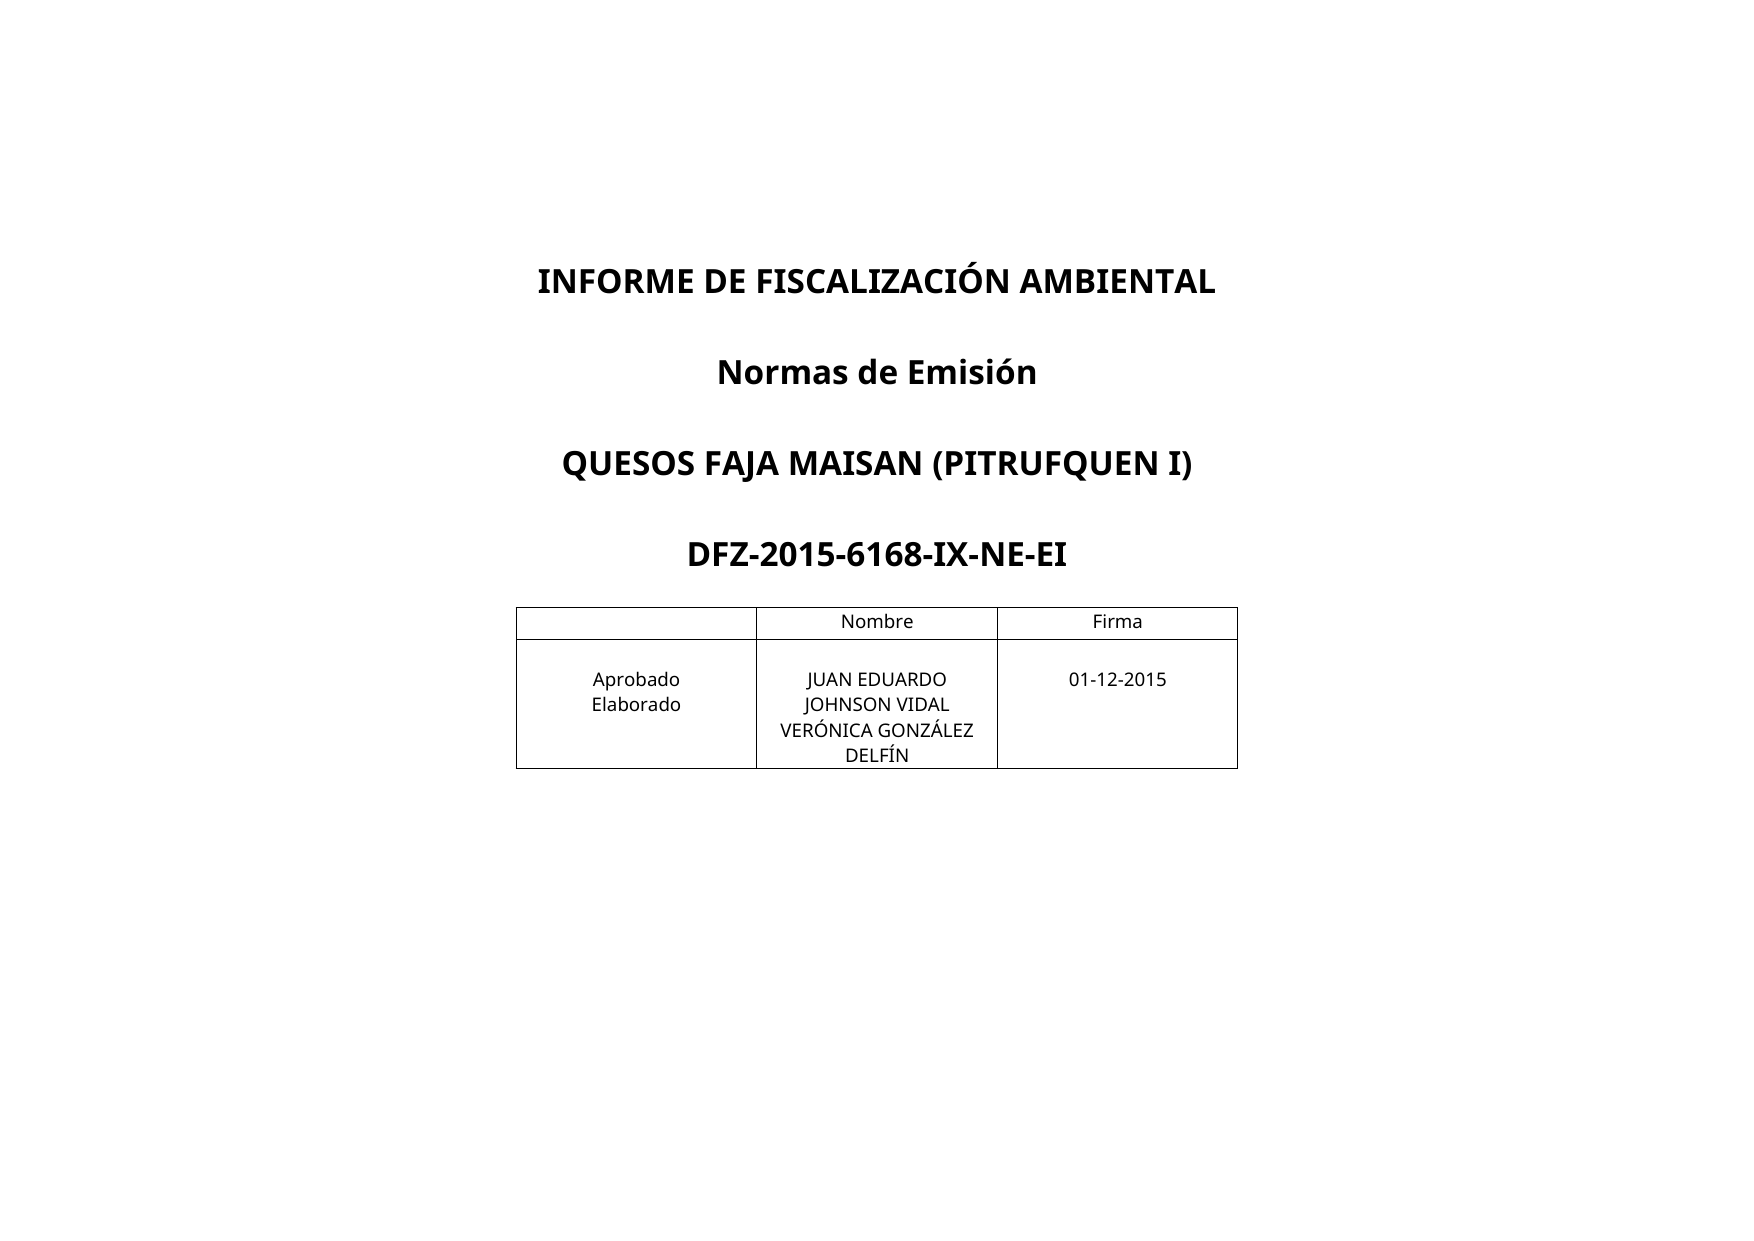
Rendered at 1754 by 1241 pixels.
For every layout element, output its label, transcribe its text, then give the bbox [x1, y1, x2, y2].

table_header Nombre [757, 608, 997, 639]
table_cell Aprobado Elaborado [517, 640, 756, 768]
text Normas de Emisión [150, 303, 1604, 394]
text INFORME DE FISCALIZACIÓN AMBIENTAL [150, 212, 1604, 303]
table_header Firma [998, 608, 1237, 639]
text DFZ-2015-6168-IX-NE-EI [150, 485, 1604, 576]
table_cell JUAN EDUARDO JOHNSON VIDAL VERÓNICA GONZÁLEZ DELFÍN [757, 640, 997, 768]
table_cell 01-12-2015 [998, 640, 1237, 768]
table_header [517, 608, 756, 639]
text QUESOS FAJA MAISAN (PITRUFQUEN I) [150, 394, 1604, 485]
